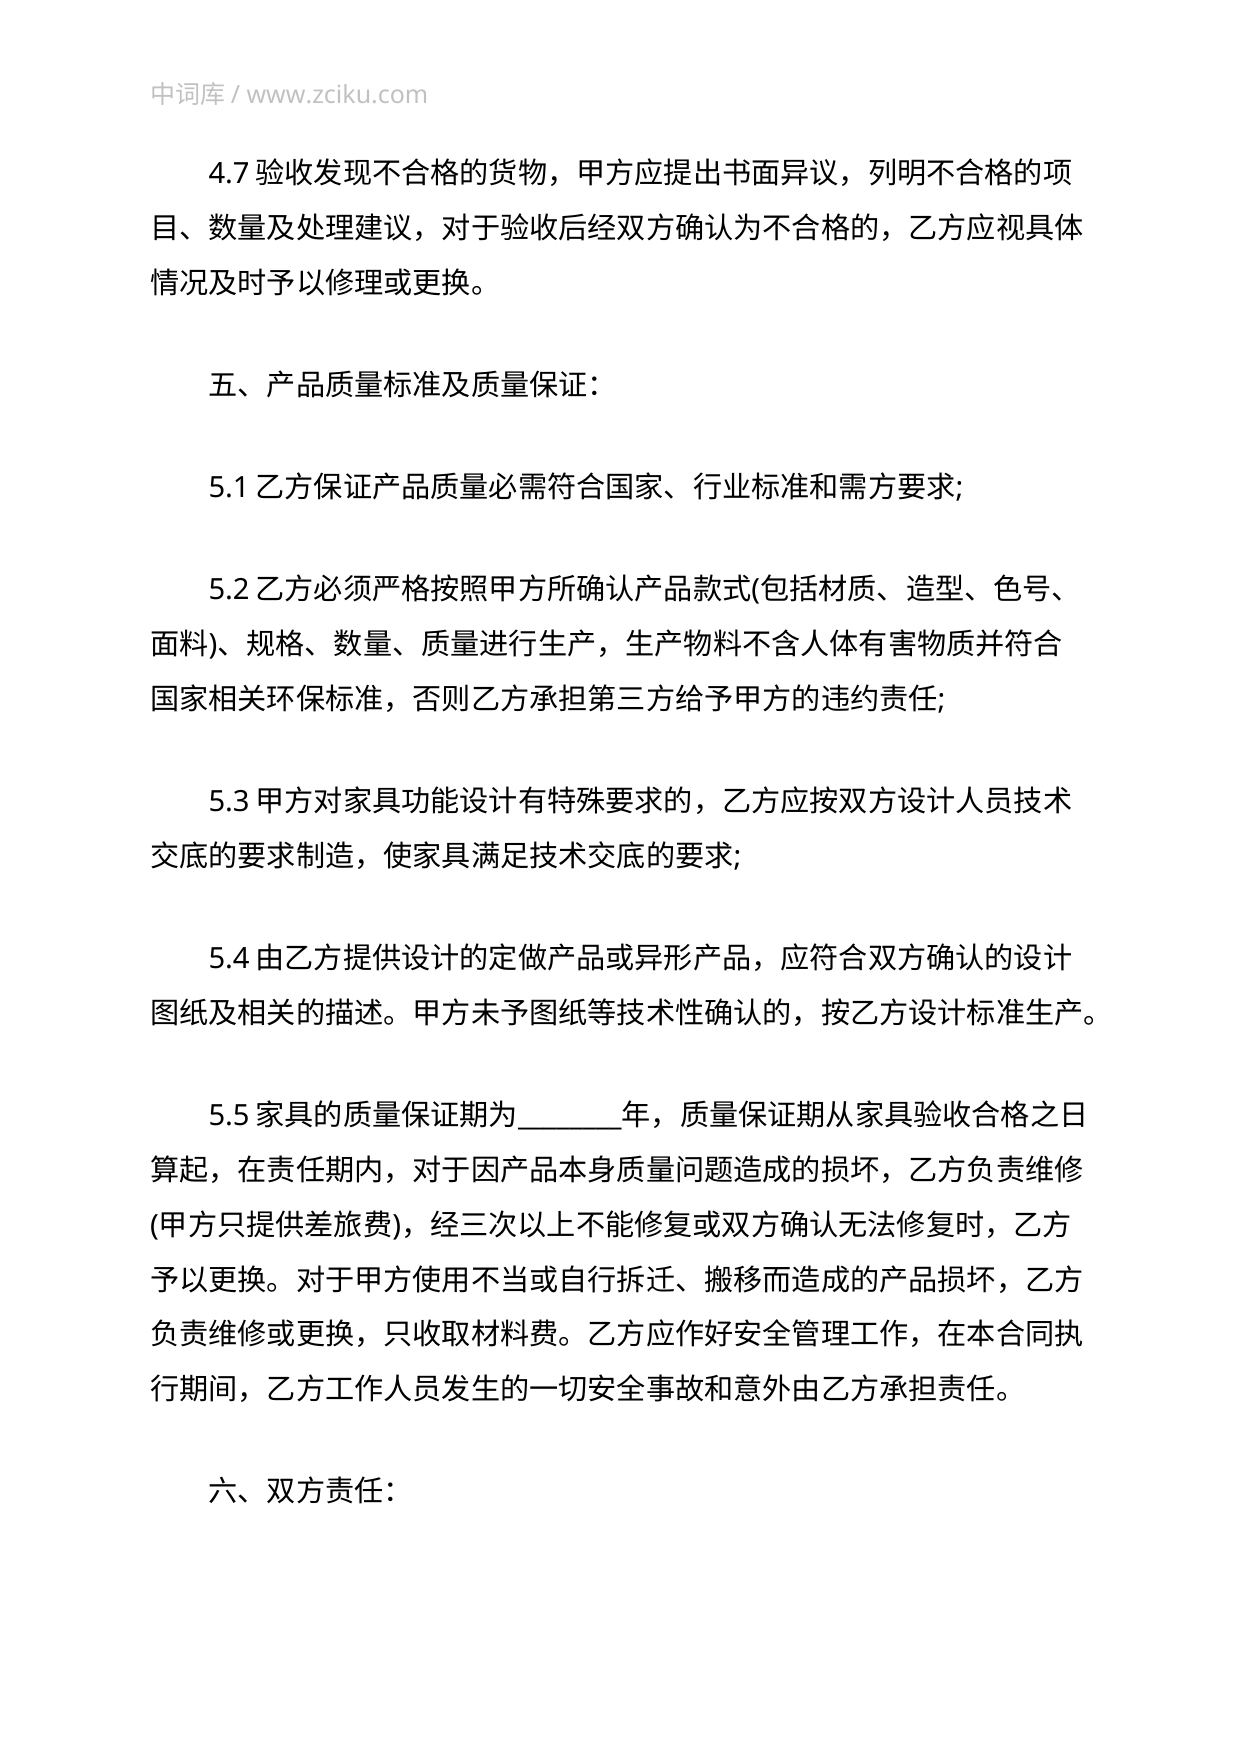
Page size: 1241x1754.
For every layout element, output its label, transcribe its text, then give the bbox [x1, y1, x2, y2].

text 六、双方责任： [150, 1468, 1090, 1510]
text 5.4由乙方提供设计的定做产品或异形产品，应符合双方确认的设计图纸及相关的描述。甲方未予图纸等技术性确认的，按乙方设计标准生产。 [150, 934, 1090, 1032]
text 5.3甲方对家具功能设计有特殊要求的，乙方应按双方设计人员技术交底的要求制造，使家具满足技术交底的要求; [150, 777, 1090, 875]
text 4.7验收发现不合格的货物，甲方应提出书面异议，列明不合格的项目、数量及处理建议，对于验收后经双方确认为不合格的，乙方应视具体情况及时予以修理或更换。 [150, 150, 1090, 302]
text 五、产品质量标准及质量保证： [150, 362, 1090, 404]
text 5.1乙方保证产品质量必需符合国家、行业标准和需方要求; [150, 463, 1090, 506]
text 5.2乙方必须严格按照甲方所确认产品款式(包括材质、造型、色号、面料)、规格、数量、质量进行生产，生产物料不含人体有害物质并符合国家相关环保标准，否则乙方承担第三方给予甲方的违约责任; [150, 565, 1090, 718]
text 5.5家具的质量保证期为________年，质量保证期从家具验收合格之日算起，在责任期内，对于因产品本身质量问题造成的损坏，乙方负责维修(甲方只提供差旅费)，经三次以上不能修复或双方确认无法修复时，乙方予以更换。对于甲方使用不当或自行拆迁、搬移而造成的产品损坏，乙方负责维修或更换，只收取材料费。乙方应作好安全管理工作，在本合同执行期间，乙方工作人员发生的一切安全事故和意外由乙方承担责任。 [150, 1091, 1090, 1408]
